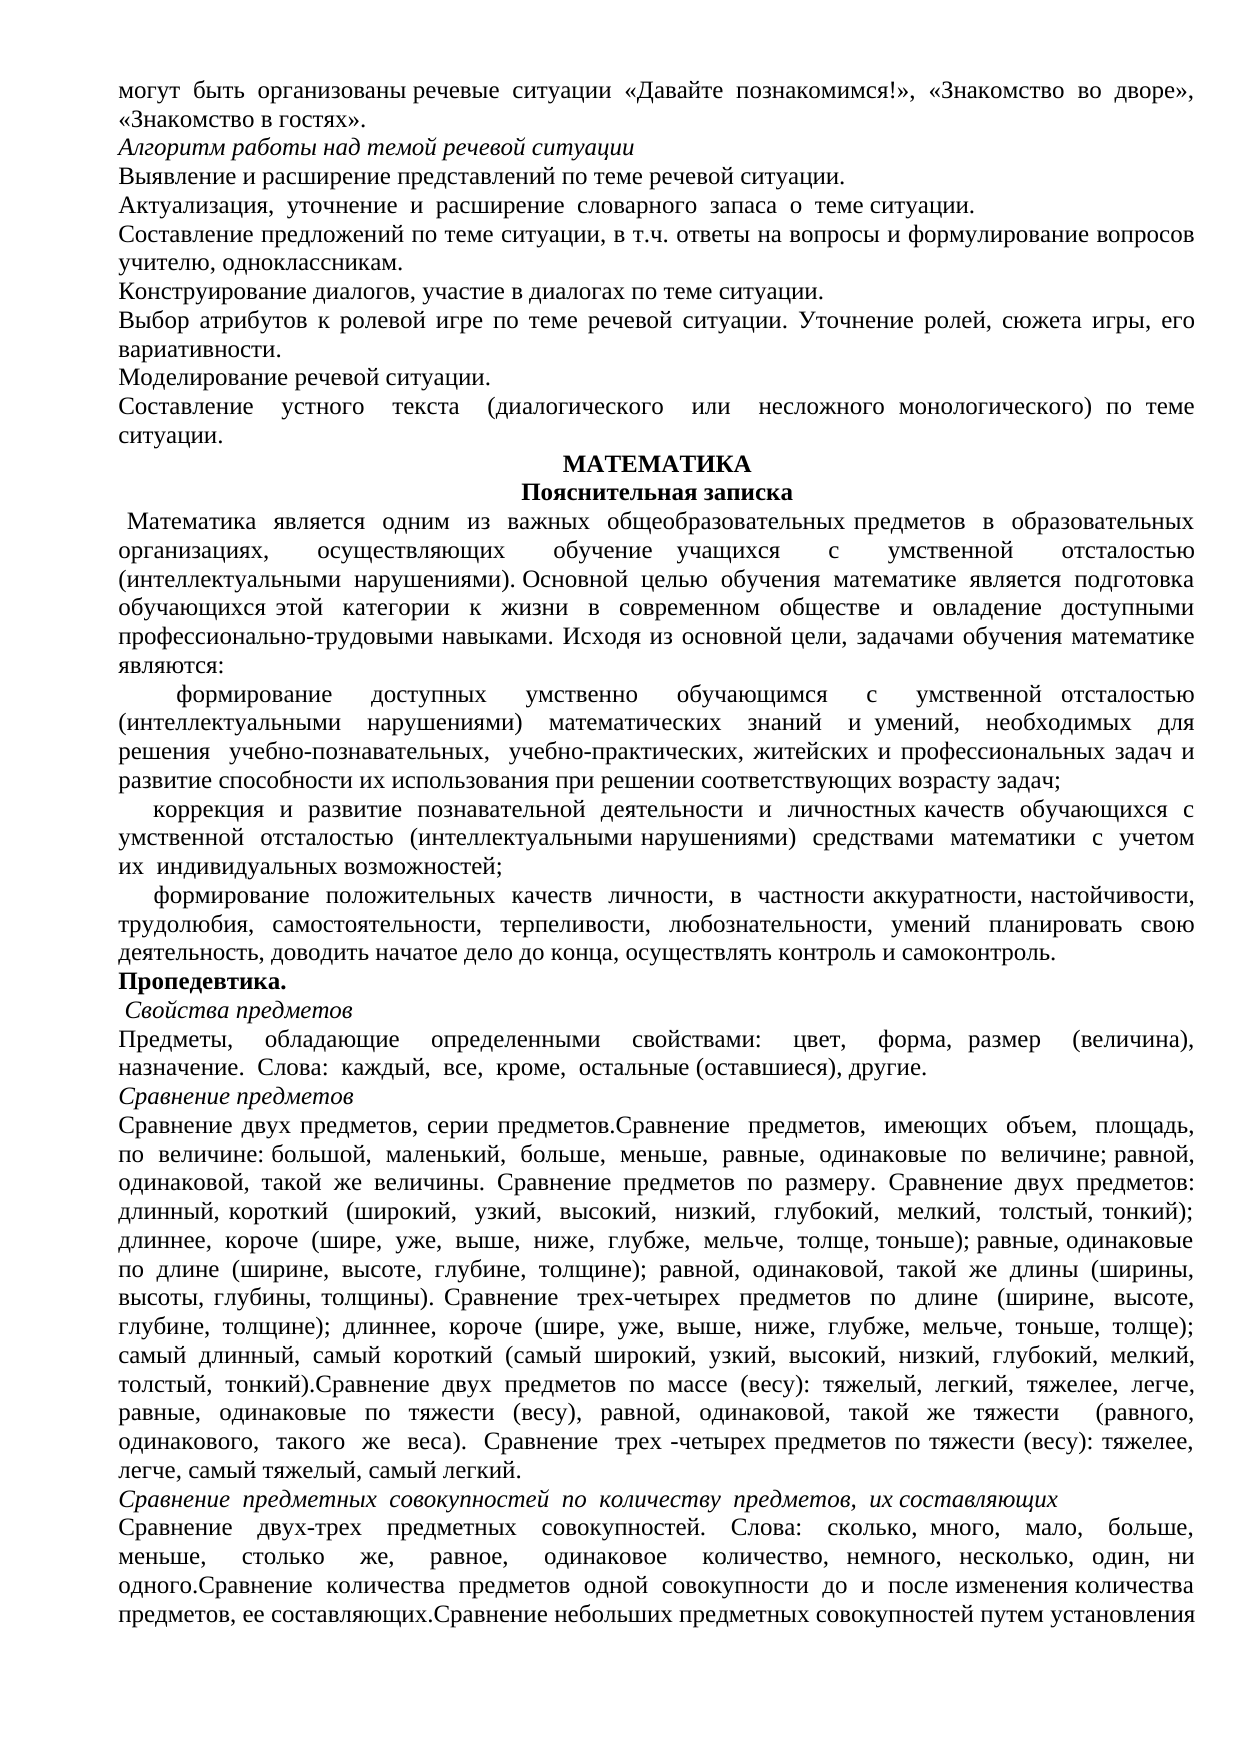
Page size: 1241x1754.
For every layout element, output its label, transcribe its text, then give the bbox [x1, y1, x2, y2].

text Предметы, обладающие определенными свойствами: цвет, форма, размер (величина), назначение. Слова: каждый, все, кроме, остальные (оставшиеся), другие. [118, 1024, 1196, 1081]
text  формирование доступных умственно обучающимся с умственной отсталостью (интеллектуальными нарушениями) математических знаний и умений, необходимых для решения учебно-познавательных, учебно-практических, житейских и профессиональных задач и развитие способности их использования при решении соответствующих возрасту задач; [118, 679, 1196, 794]
text Конструирование диалогов, участие в диалогах по теме ситуации. [118, 276, 1196, 305]
text Математика является одним из важных общеобразовательных предметов в образовательных организациях, осуществляющих обучение учащихся с умственной отсталостью (интеллектуальными нарушениями). Основной целью обучения математике является подготовка обучающихся этой категории к жизни в современном обществе и овладение доступными профессионально-трудовыми навыками. Исходя из основной цели, задачами обучения математике являются: [118, 506, 1196, 679]
text Сравнение предметных совокупностей по количеству предметов, их составляющих [118, 1484, 1196, 1512]
text Выбор атрибутов к ролевой игре по теме речевой ситуации. Уточнение ролей, сюжета игры, его вариативности. [118, 305, 1196, 362]
text МАТЕМАТИКА [118, 449, 1196, 477]
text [118, 75, 1196, 132]
text Актуализация, уточнение и расширение словарного запаса о теме ситуации. [118, 190, 1196, 219]
text Свойства предметов [118, 995, 1196, 1024]
text Сравнение двух предметов, серии предметов.Сравнение предметов, имеющих объем, площадь, по величине: большой, маленький, больше, меньше, равные, одинаковые по величине; равной, одинаковой, такой же величины. Сравнение предметов по размеру. Сравнение двух предметов: длинный, короткий (широкий, узкий, высокий, низкий, глубокий, мелкий, толстый, тонкий); длиннее, короче (шире, уже, выше, ниже, глубже, мельче, толще, тоньше); равные, одинаковые по длине (ширине, высоте, глубине, толщине); равной, одинаковой, такой же длины (ширины, высоты, глубины, толщины). Сравнение трех-четырех предметов по длине (ширине, высоте, глубине, толщине); длиннее, короче (шире, уже, выше, ниже, глубже, мельче, тоньше, толще); самый длинный, самый короткий (самый широкий, узкий, высокий, низкий, глубокий, мелкий, толстый, тонкий).Сравнение двух предметов по массе (весу): тяжелый, легкий, тяжелее, легче, равные, одинаковые по тяжести (весу), равной, одинаковой, такой же тяжести (равного, одинакового, такого же веса). Сравнение трех -четырех предметов по тяжести (весу): тяжелее, легче, самый тяжелый, самый легкий. [118, 1110, 1196, 1484]
text Сравнение предметов [118, 1081, 1196, 1110]
text  коррекция и развитие познавательной деятельности и личностных качеств обучающихся с умственной отсталостью (интеллектуальными нарушениями) средствами математики с учетом их индивидуальных возможностей; [118, 794, 1196, 880]
text Пропедевтика. [118, 966, 1196, 995]
text  формирование положительных качеств личности, в частности аккуратности, настойчивости, трудолюбия, самостоятельности, терпеливости, любознательности, умений планировать свою деятельность, доводить начатое дело до конца, осуществлять контроль и самоконтроль. [118, 880, 1196, 966]
text Моделирование речевой ситуации. [118, 362, 1196, 391]
text Алгоритм работы над темой речевой ситуации [118, 132, 1196, 161]
text Пояснительная записка [118, 477, 1196, 506]
text Составление предложений по теме ситуации, в т.ч. ответы на вопросы и формулирование вопросов учителю, одноклассникам. [118, 219, 1196, 276]
text Составление устного текста (диалогического или несложного монологического) по теме ситуации. [118, 391, 1196, 449]
text Выявление и расширение представлений по теме речевой ситуации. [118, 161, 1196, 190]
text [118, 1512, 1196, 1627]
